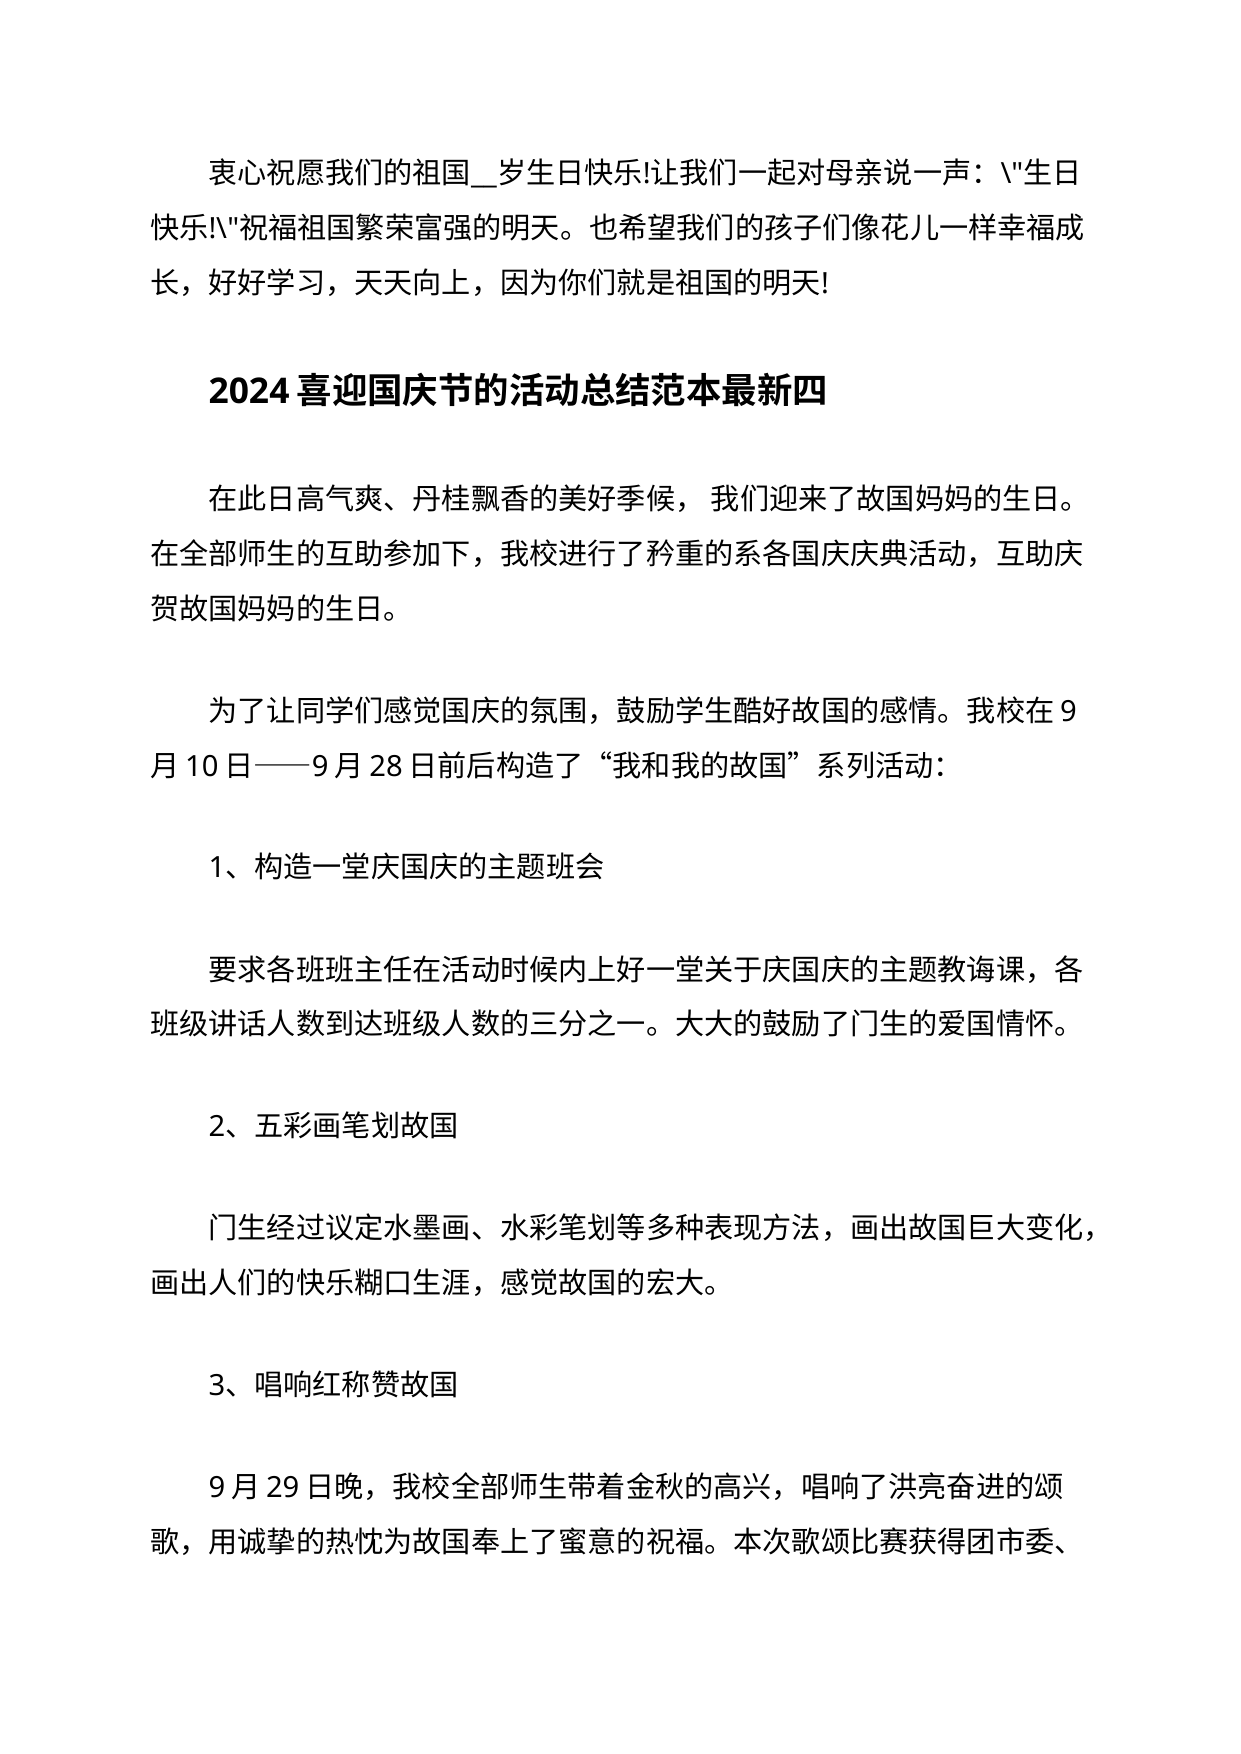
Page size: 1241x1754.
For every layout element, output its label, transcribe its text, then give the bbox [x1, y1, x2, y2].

text 3、唱响红称赞故国 [150, 1361, 1090, 1404]
text 1、构造一堂庆国庆的主题班会 [150, 844, 1090, 886]
text 为了让同学们感觉国庆的氛围，鼓励学生酷好故国的感情。我校在9月10日——9月28日前后构造了“我和我的故国”系列活动： [150, 687, 1090, 784]
text 门生经过议定水墨画、水彩笔划等多种表现方法，画出故国巨大变化，画出人们的快乐糊口生涯，感觉故国的宏大。 [150, 1205, 1090, 1302]
text 要求各班班主任在活动时候内上好一堂关于庆国庆的主题教诲课，各班级讲话人数到达班级人数的三分之一。大大的鼓励了门生的爱国情怀。 [150, 946, 1090, 1043]
text 2024喜迎国庆节的活动总结范本最新四 [150, 362, 1090, 413]
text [150, 1463, 1090, 1561]
text 衷心祝愿我们的祖国__岁生日快乐!让我们一起对母亲说一声：\"生日快乐!\"祝福祖国繁荣富强的明天。也希望我们的孩子们像花儿一样幸福成长，好好学习，天天向上，因为你们就是祖国的明天! [150, 150, 1090, 302]
text 2、五彩画笔划故国 [150, 1103, 1090, 1145]
text 在此日高气爽、丹桂飘香的美好季候， 我们迎来了故国妈妈的生日。在全部师生的互助参加下，我校进行了矜重的系各国庆庆典活动，互助庆贺故国妈妈的生日。 [150, 476, 1090, 628]
